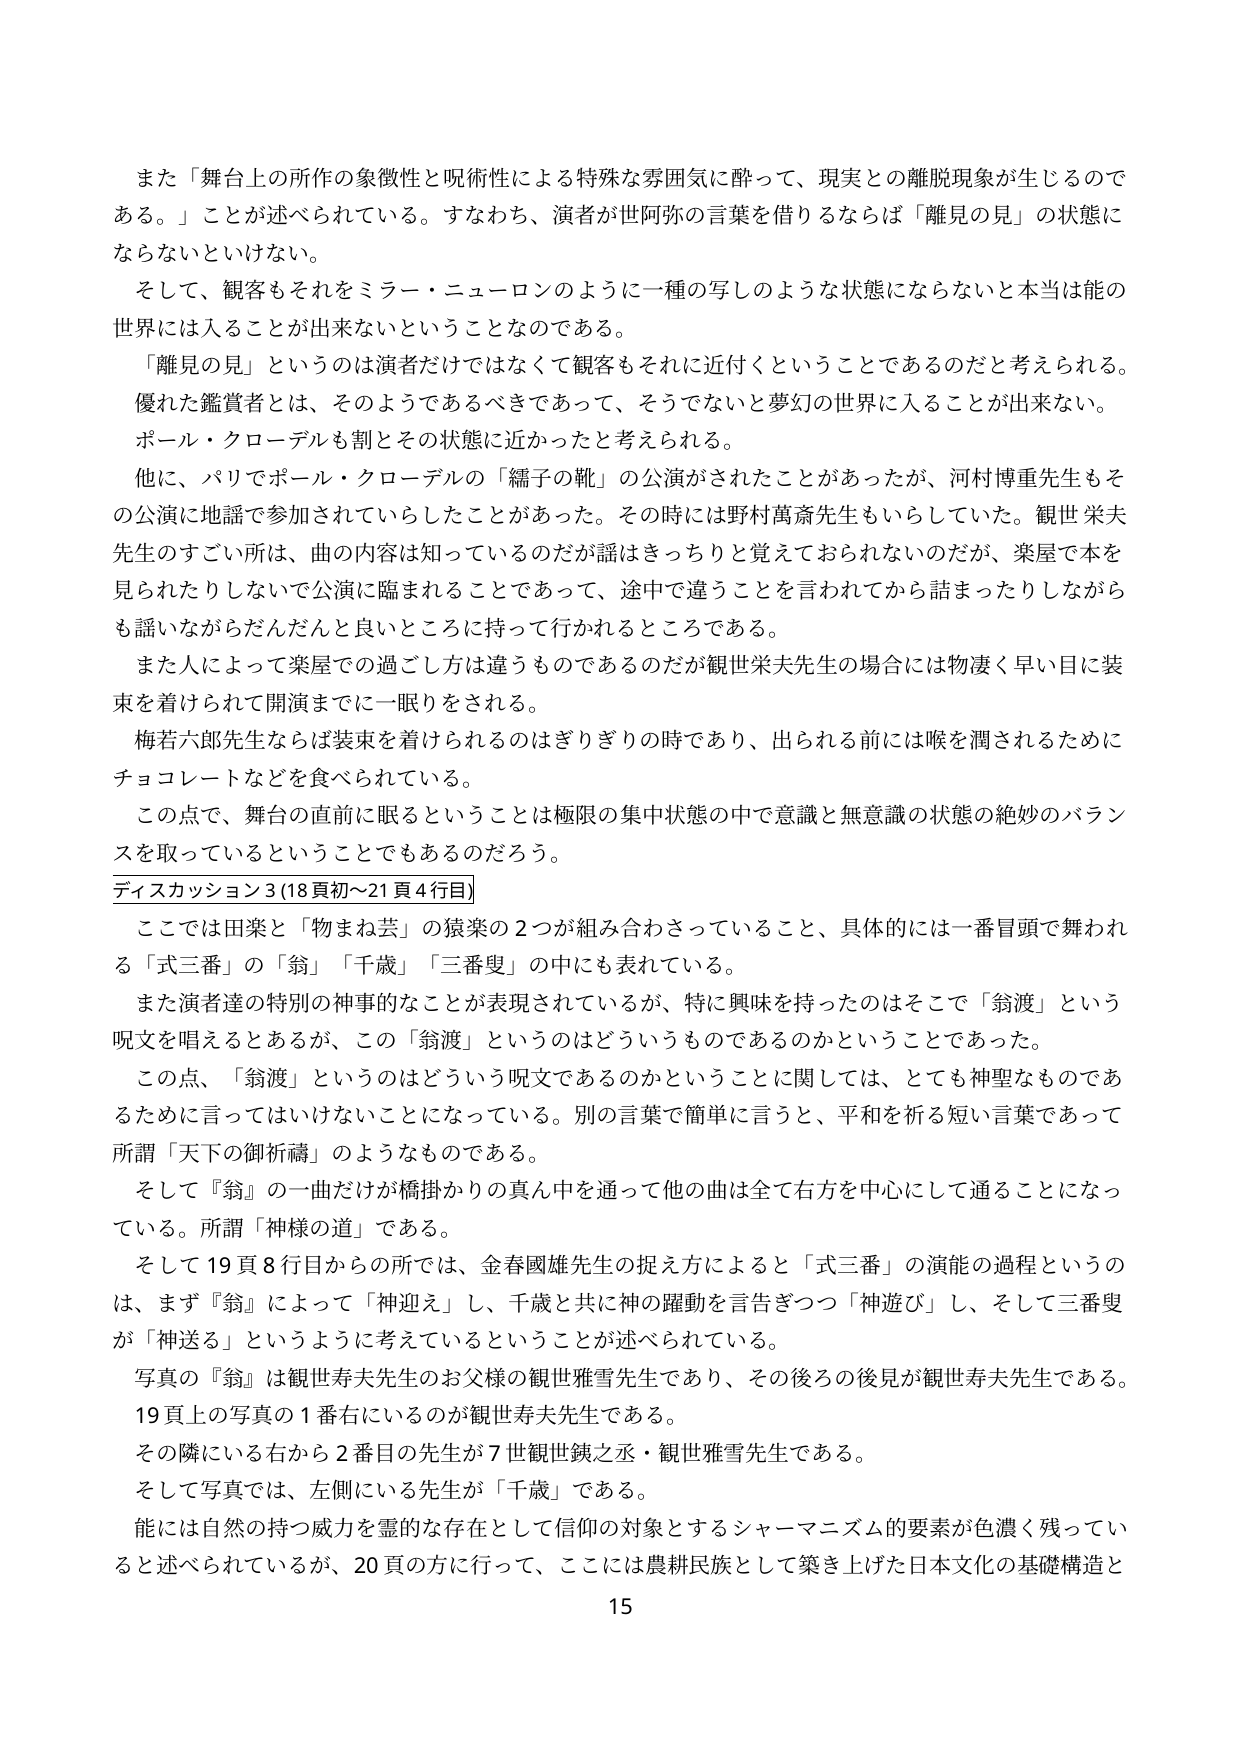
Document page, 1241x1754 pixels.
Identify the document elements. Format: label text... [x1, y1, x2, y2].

text 他に、パリでポール・クローデルの「繻子の靴」の公演がされたことがあったが、河村博重先生もその公演に地謡で参加されていらしたことがあった。その時には野村萬斎先生もいらしていた。観世栄夫先生のすごい所は、曲の内容は知っているのだが謡はきっちりと覚えておられないのだが、楽屋で本を見られたりしないで公演に臨まれることであって、途中で違うことを言われてから詰まったりしながらも謡いながらだんだんと良いところに持って行かれるところである。 [112, 458, 1128, 646]
text また「舞台上の所作の象徴性と呪術性による特殊な雰囲気に酔って、現実との離脱現象が生じるのである。」ことが述べられている。すなわち、演者が世阿弥の言葉を借りるならば「離見の見」の状態にならないといけない。 [112, 158, 1128, 271]
text また人によって楽屋での過ごし方は違うものであるのだが観世栄夫先生の場合には物凄く早い目に装束を着けられて開演までに一眠りをされる。 [112, 646, 1128, 721]
text ディスカッション3 (18頁初～21頁4行目) [112, 871, 1128, 908]
text そして、観客もそれをミラー・ニューロンのように一種の写しのような状態にならないと本当は能の世界には入ることが出来ないということなのである。 [112, 271, 1128, 346]
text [112, 1508, 1128, 1583]
text 優れた鑑賞者とは、そのようであるべきであって、そうでないと夢幻の世界に入ることが出来ない。 [112, 383, 1128, 421]
text その隣にいる右から2番目の先生が7世観世銕之丞・観世雅雪先生である。 [112, 1433, 1128, 1471]
text また演者達の特別の神事的なことが表現されているが、特に興味を持ったのはそこで「翁渡」という呪文を唱えるとあるが、この「翁渡」というのはどういうものであるのかということであった。 [112, 983, 1128, 1058]
text この点で、舞台の直前に眠るということは極限の集中状態の中で意識と無意識の状態の絶妙のバランスを取っているということでもあるのだろう。 [112, 796, 1128, 871]
text 19頁上の写真の1番右にいるのが観世寿夫先生である。 [112, 1396, 1128, 1433]
text そして写真では、左側にいる先生が「千歳」である。 [112, 1471, 1128, 1508]
text そして19頁8行目からの所では、金春國雄先生の捉え方によると「式三番」の演能の過程というのは、まず『翁』によって「神迎え」し、千歳と共に神の躍動を言告ぎつつ「神遊び」し、そして三番叟が「神送る」というように考えているということが述べられている。 [112, 1246, 1128, 1358]
text 梅若六郎先生ならば装束を着けられるのはぎりぎりの時であり、出られる前には喉を潤されるためにチョコレートなどを食べられている。 [112, 721, 1128, 796]
text 「離見の見」というのは演者だけではなくて観客もそれに近付くということであるのだと考えられる。 [112, 346, 1128, 383]
text ポール・クローデルも割とその状態に近かったと考えられる。 [112, 421, 1128, 458]
text この点、「翁渡」というのはどういう呪文であるのかということに関しては、とても神聖なものであるために言ってはいけないことになっている。別の言葉で簡単に言うと、平和を祈る短い言葉であって所謂「天下の御祈禱」のようなものである。 [112, 1058, 1128, 1171]
text そして『翁』の一曲だけが橋掛かりの真ん中を通って他の曲は全て右方を中心にして通ることになっている。所謂「神様の道」である。 [112, 1171, 1128, 1246]
text 写真の『翁』は観世寿夫先生のお父様の観世雅雪先生であり、その後ろの後見が観世寿夫先生である。 [112, 1358, 1128, 1396]
text ここでは田楽と「物まね芸」の猿楽の2つが組み合わさっていること、具体的には一番冒頭で舞われる「式三番」の「翁」「千歳」「三番叟」の中にも表れている。 [112, 908, 1128, 983]
